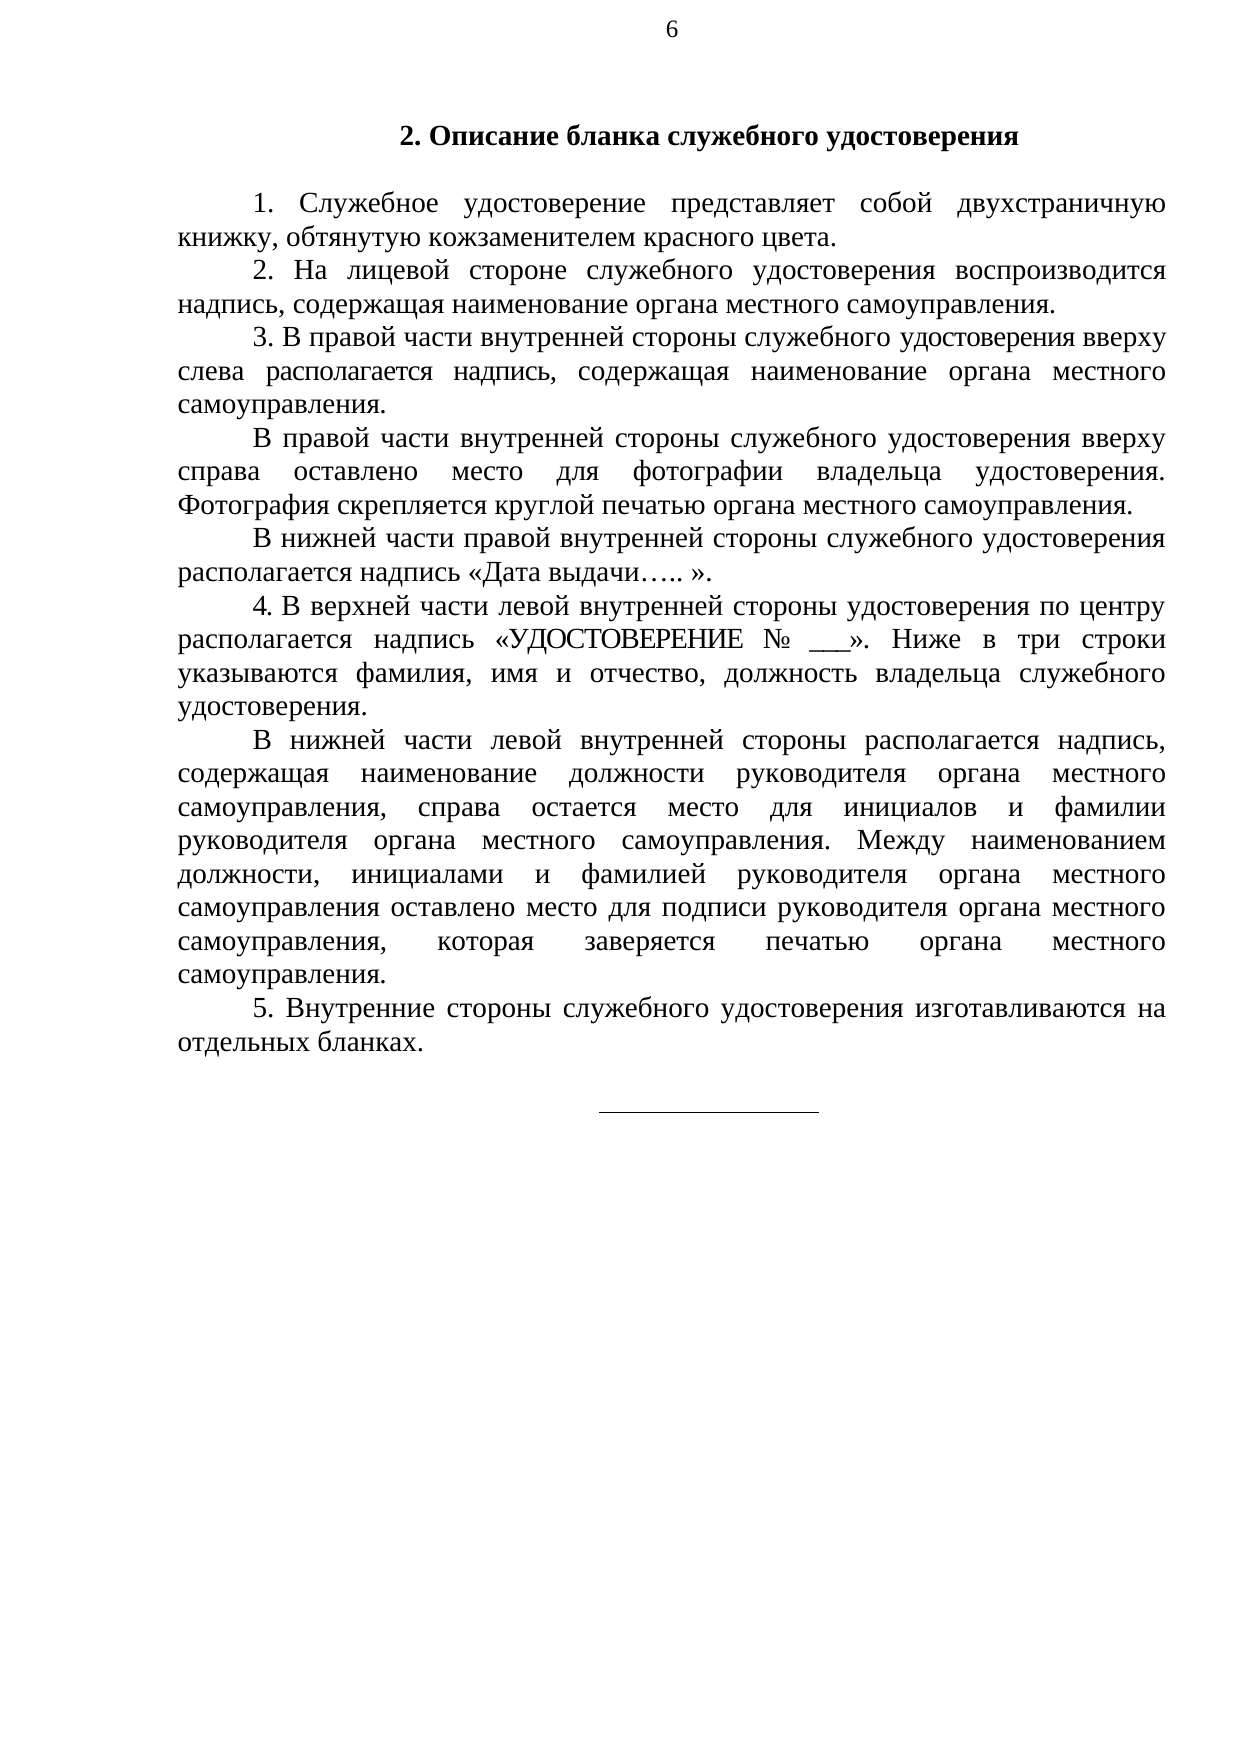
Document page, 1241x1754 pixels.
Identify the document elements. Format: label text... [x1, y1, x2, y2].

text 2. Описание бланка служебного удостоверения [177, 118, 1167, 152]
text 4. В верхней части левой внутренней стороны удостоверения по центру располагается надпись «УДОСТОВЕРЕНИЕ № ___». Ниже в три строки указываются фамилия, имя и отчество, должность владельца служебного удостоверения. [177, 588, 1167, 722]
text 1. Служебное удостоверение представляет собой двухстраничную книжку, обтянутую кожзаменителем красного цвета. [177, 185, 1167, 252]
text В нижней части правой внутренней стороны служебного удостоверения располагается надпись «Дата выдачи….. ». [177, 521, 1167, 588]
text 5. Внутренние стороны служебного удостоверения изготавливаются на отдельных бланках. [177, 990, 1167, 1057]
text В правой части внутренней стороны служебного удостоверения вверху справа оставлено место для фотографии владельца удостоверения. Фотография скрепляется круглой печатью органа местного самоуправления. [177, 420, 1167, 521]
text 2. На лицевой стороне служебного удостоверения воспроизводится надпись, содержащая наименование органа местного самоуправления. [177, 252, 1167, 319]
text В нижней части левой внутренней стороны располагается надпись, содержащая наименование должности руководителя органа местного самоуправления, справа остается место для инициалов и фамилии руководителя органа местного самоуправления. Между наименованием должности, инициалами и фамилией руководителя органа местного самоуправления оставлено место для подписи руководителя органа местного самоуправления, которая заверяется печатью органа местного самоуправления. [177, 722, 1167, 990]
text 3. В правой части внутренней стороны служебного удостоверения вверху слева располагается надпись, содержащая наименование органа местного самоуправления. [177, 319, 1167, 420]
